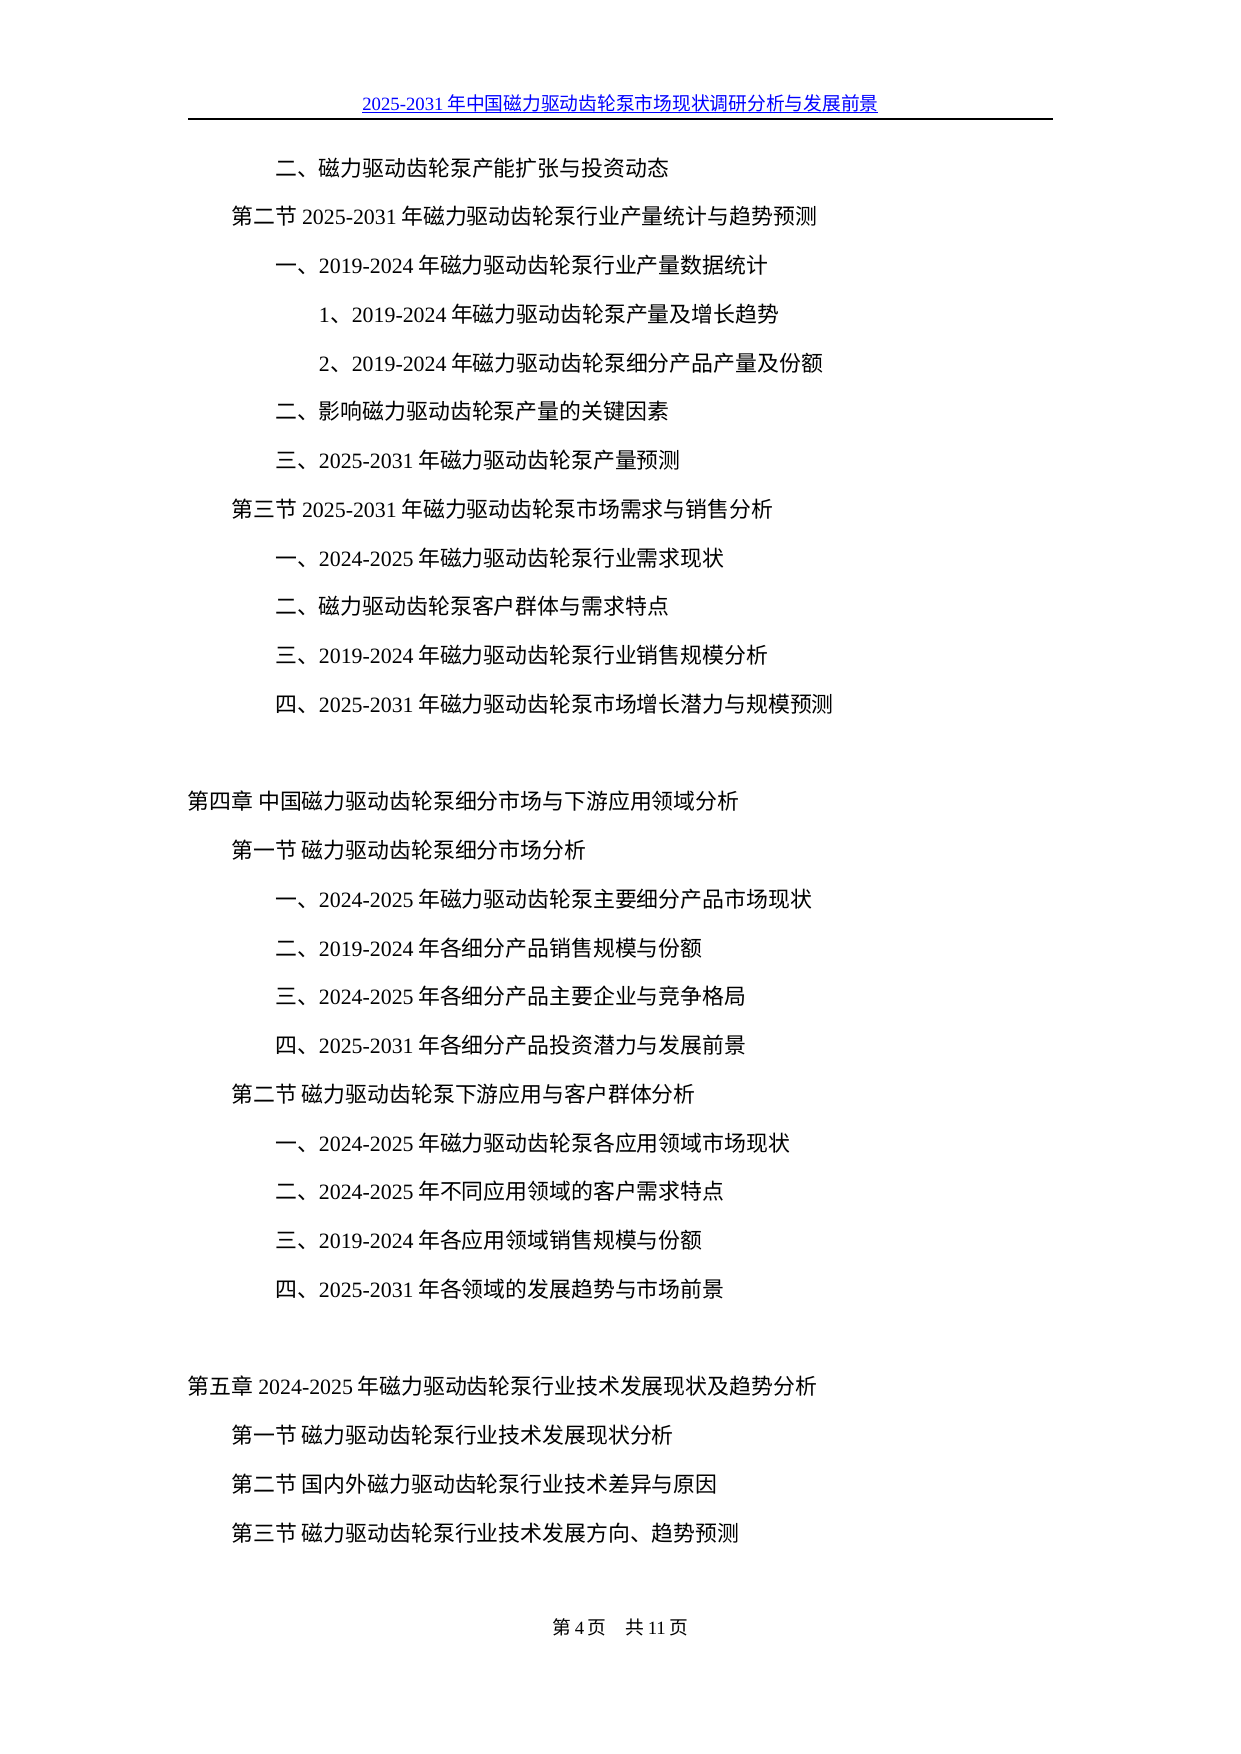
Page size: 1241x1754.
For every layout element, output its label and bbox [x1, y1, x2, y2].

text [187, 150, 1053, 1548]
